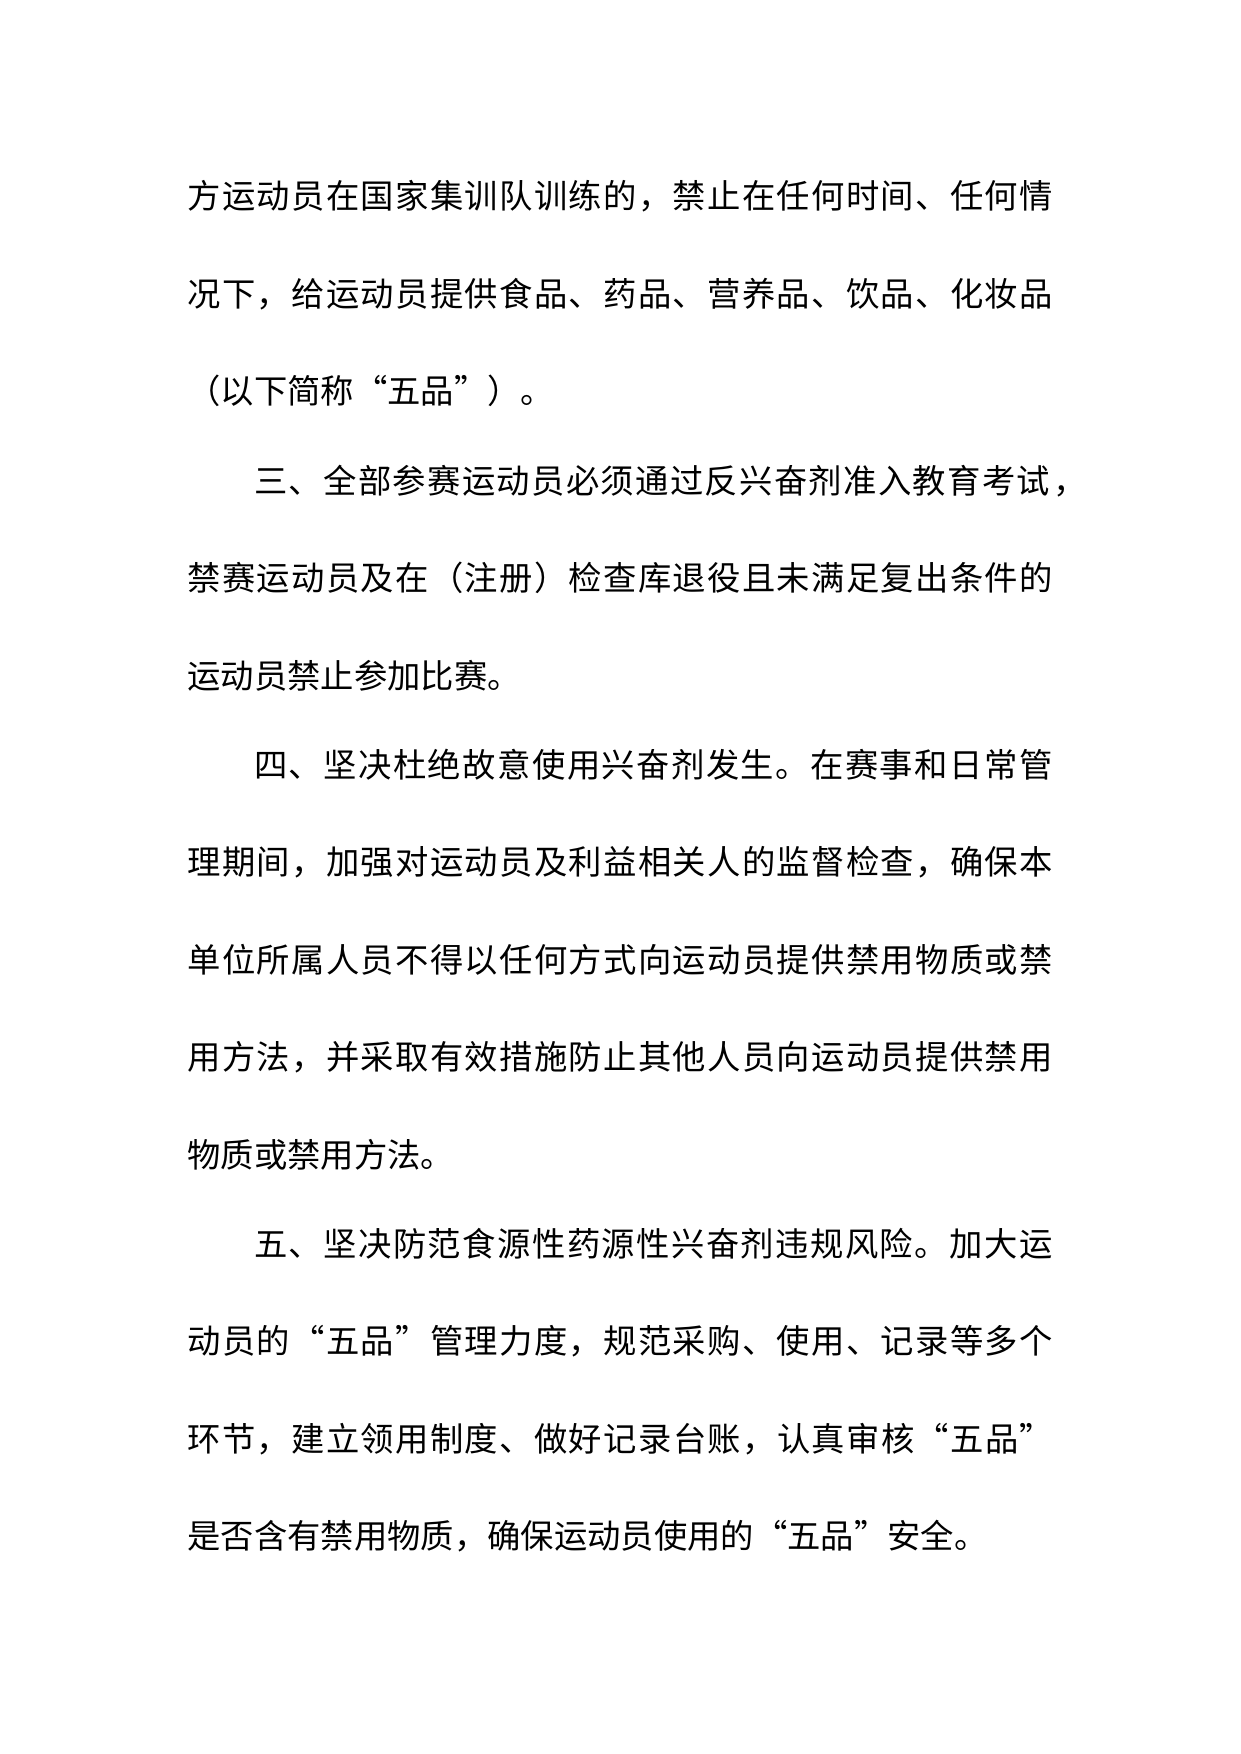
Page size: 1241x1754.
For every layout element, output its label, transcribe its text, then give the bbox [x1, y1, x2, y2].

text 三、全部参赛运动员必须通过反兴奋剂准入教育考试，禁赛运动员及在（注册）检查库退役且未满足复出条件的运动员禁止参加比赛。 [187, 446, 1053, 706]
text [187, 162, 1053, 422]
text 四、坚决杜绝故意使用兴奋剂发生。在赛事和日常管理期间，加强对运动员及利益相关人的监督检查，确保本单位所属人员不得以任何方式向运动员提供禁用物质或禁用方法，并采取有效措施防止其他人员向运动员提供禁用物质或禁用方法。 [187, 730, 1053, 1185]
text 五、坚决防范食源性药源性兴奋剂违规风险。加大运动员的“五品”管理力度，规范采购、使用、记录等多个环节，建立领用制度、做好记录台账，认真审核“五品”是否含有禁用物质，确保运动员使用的“五品”安全。 [187, 1209, 1053, 1567]
